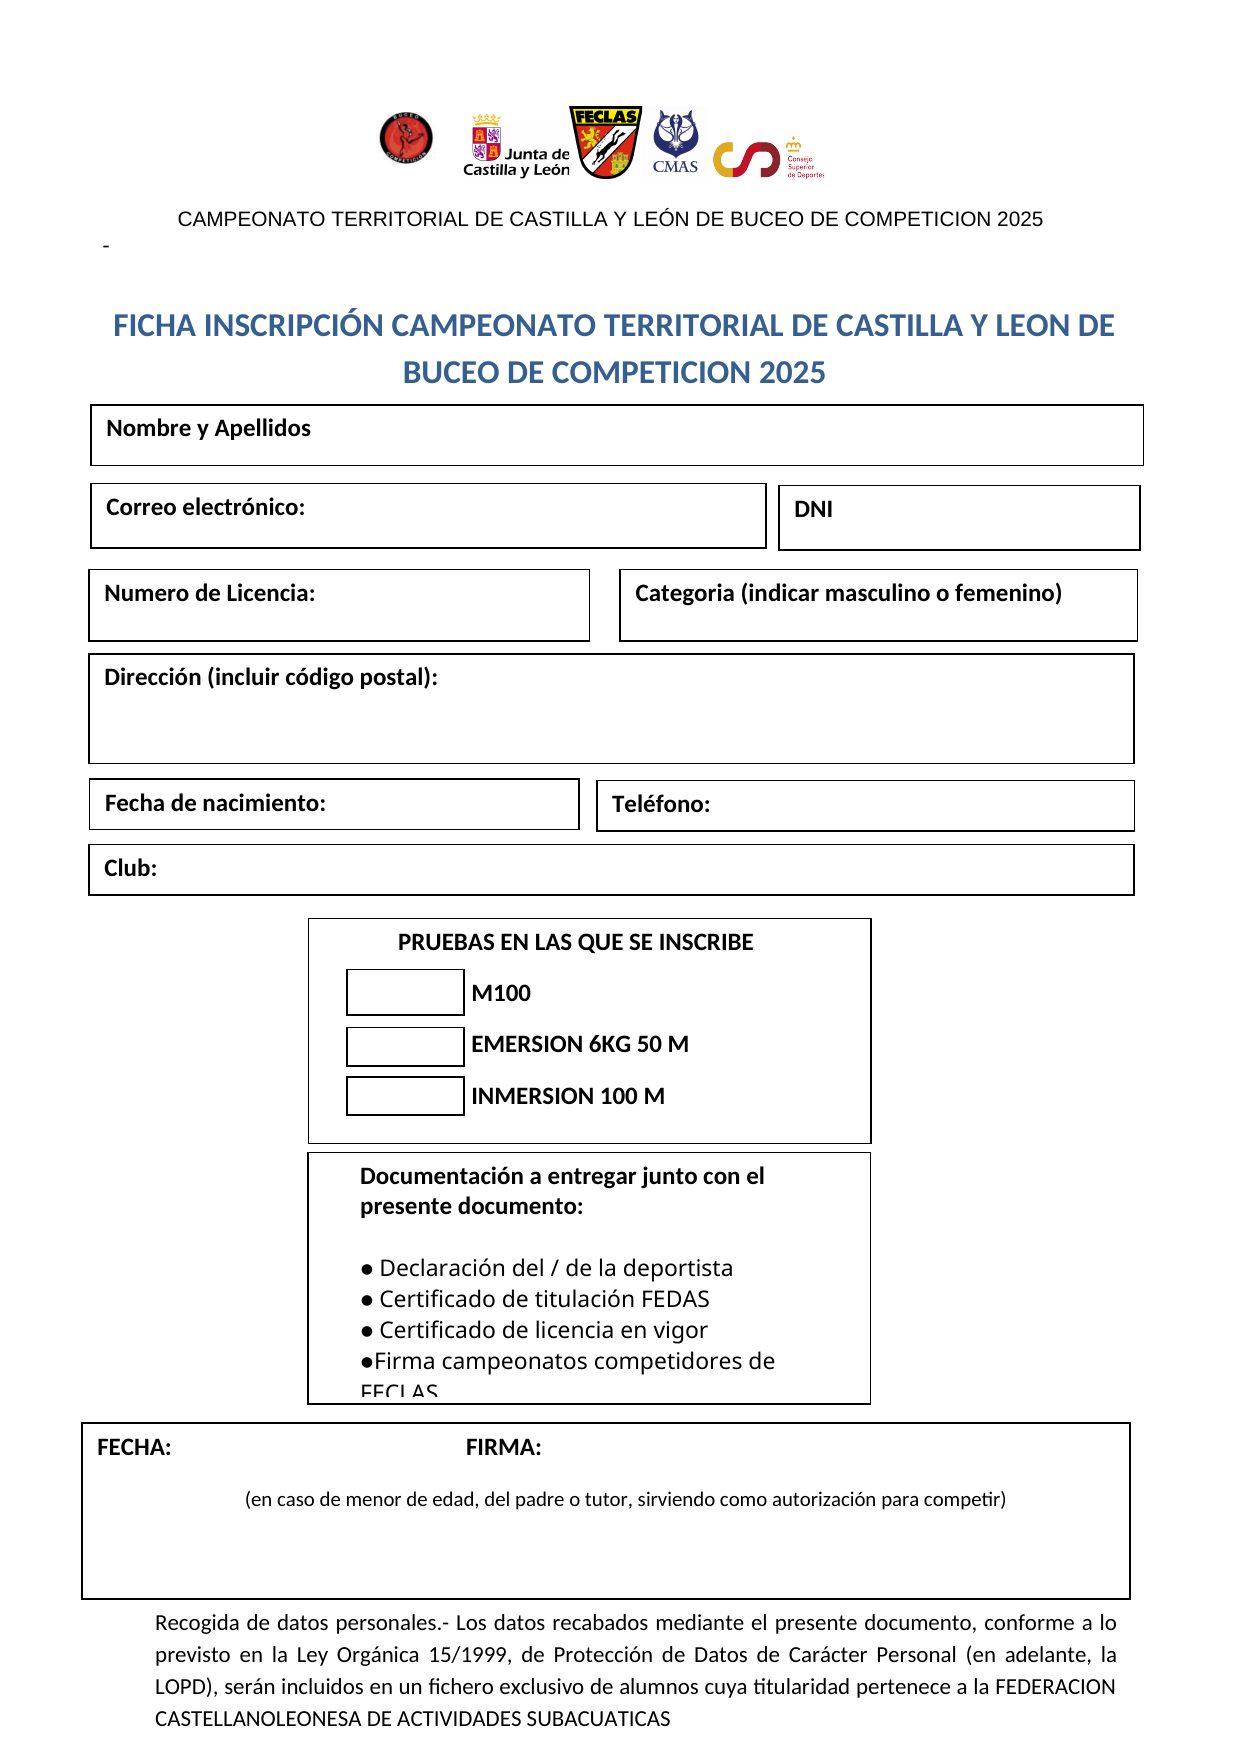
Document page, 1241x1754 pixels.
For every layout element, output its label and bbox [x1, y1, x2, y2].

picture [463, 106, 708, 179]
picture [713, 136, 825, 179]
picture [368, 101, 443, 179]
